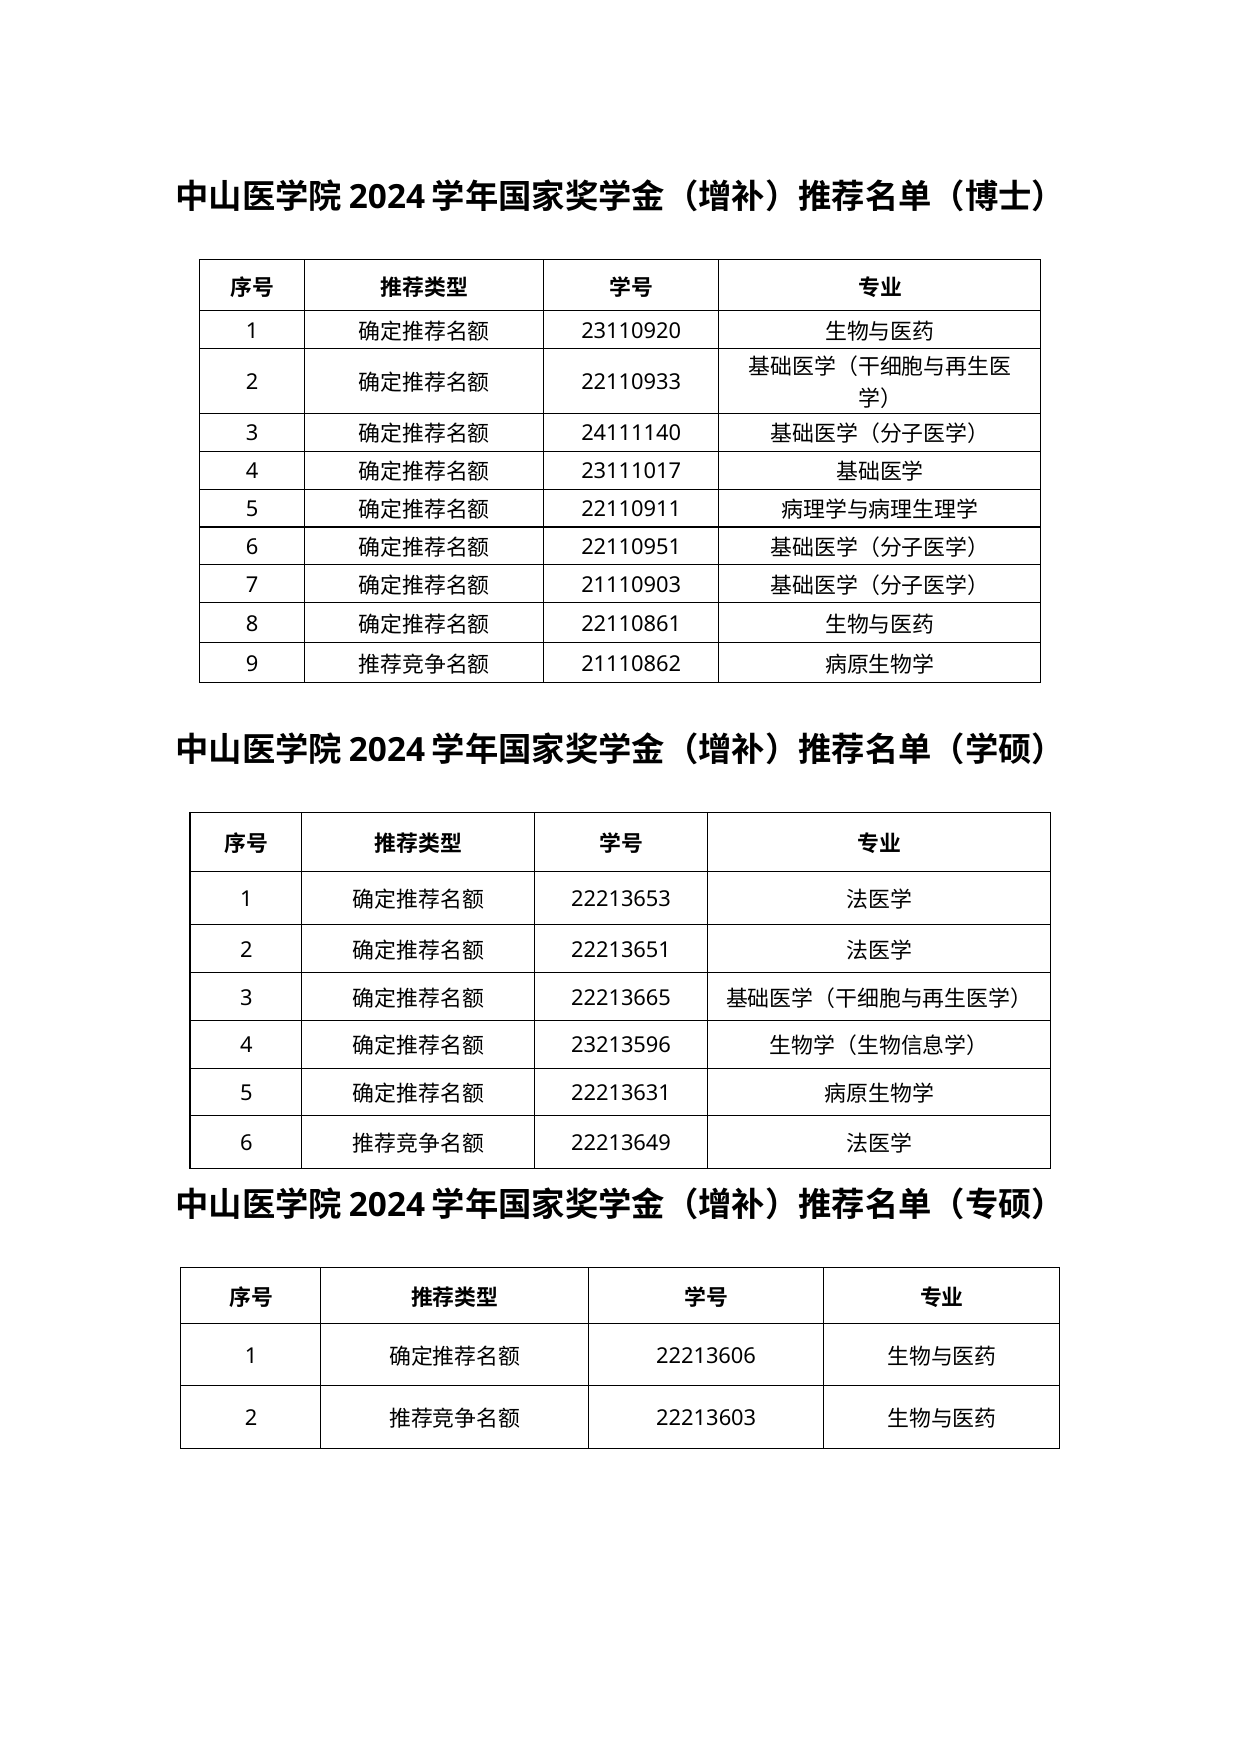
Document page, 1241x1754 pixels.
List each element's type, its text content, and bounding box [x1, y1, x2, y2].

table_cell 22213649 [535, 1116, 707, 1168]
table_header 序号 [181, 1268, 320, 1323]
table_header 学号 [535, 813, 707, 871]
table_cell 生物与医药 [824, 1324, 1059, 1385]
table_cell 23213596 [535, 1021, 707, 1068]
table_cell 确定推荐名额 [305, 414, 543, 451]
table_cell 23111017 [544, 452, 718, 488]
table_cell 基础医学 [719, 452, 1040, 488]
table_cell 22110861 [544, 603, 718, 642]
table_cell 病理学与病理生理学 [719, 490, 1040, 526]
table_cell 22213631 [535, 1069, 707, 1115]
table_header 序号 [200, 260, 304, 310]
table_cell 推荐竞争名额 [302, 1116, 534, 1168]
text 中山医学院2024学年国家奖学金（增补）推荐名单（专硕） [148, 844, 1093, 1234]
table_cell 22213606 [589, 1324, 823, 1385]
table_cell 法医学 [708, 1116, 1050, 1168]
table_cell 确定推荐名额 [305, 603, 543, 642]
table_cell 确定推荐名额 [302, 872, 534, 924]
table_cell 确定推荐名额 [305, 528, 543, 564]
table_header 专业 [719, 260, 1040, 310]
table_cell 21110903 [544, 565, 718, 602]
table_cell 22213653 [535, 872, 707, 924]
table_cell 23110920 [544, 311, 718, 348]
table_cell 基础医学（分子医学） [719, 528, 1040, 564]
table_cell 22110951 [544, 528, 718, 564]
table_cell 法医学 [708, 872, 1050, 924]
table_cell 推荐竞争名额 [305, 643, 543, 682]
table_cell 确定推荐名额 [302, 1021, 534, 1068]
table_cell 基础医学（分子医学） [719, 414, 1040, 451]
table_cell 7 [200, 565, 304, 602]
table_header 学号 [544, 260, 718, 310]
table_header 专业 [824, 1268, 1059, 1323]
table_cell 22213665 [535, 973, 707, 1020]
table_header 推荐类型 [321, 1268, 588, 1323]
table_cell 确定推荐名额 [302, 973, 534, 1020]
table_cell 病原生物学 [708, 1069, 1050, 1115]
table_cell 确定推荐名额 [302, 925, 534, 972]
table_cell 确定推荐名额 [302, 1069, 534, 1115]
table_cell 生物与医药 [824, 1386, 1059, 1448]
table_cell 确定推荐名额 [305, 349, 543, 413]
table_cell 6 [191, 1116, 301, 1168]
table_cell 生物与医药 [719, 603, 1040, 642]
table_cell 22213603 [589, 1386, 823, 1448]
table_cell 2 [200, 349, 304, 413]
table_cell 4 [200, 452, 304, 488]
table_cell 确定推荐名额 [305, 490, 543, 526]
table_header 推荐类型 [305, 260, 543, 310]
table_header 推荐类型 [302, 813, 534, 871]
text 中山医学院2024学年国家奖学金（增补）推荐名单（博士） [148, 162, 1093, 227]
table_cell 法医学 [708, 925, 1050, 972]
table_cell 22110911 [544, 490, 718, 526]
table_cell 22110933 [544, 349, 718, 413]
table_cell 6 [200, 528, 304, 564]
text 中山医学院2024学年国家奖学金（增补）推荐名单（学硕） [148, 292, 1093, 779]
table_header 专业 [708, 813, 1050, 871]
table_header 学号 [589, 1268, 823, 1323]
table_cell 2 [181, 1386, 320, 1448]
table_cell 病原生物学 [719, 643, 1040, 682]
table_cell 推荐竞争名额 [321, 1386, 588, 1448]
table_cell 生物学（生物信息学） [708, 1021, 1050, 1068]
table_cell 1 [200, 311, 304, 348]
table_cell 5 [200, 490, 304, 526]
table_cell 确定推荐名额 [321, 1324, 588, 1385]
table_cell 24111140 [544, 414, 718, 451]
table_cell 确定推荐名额 [305, 565, 543, 602]
table_cell 22213651 [535, 925, 707, 972]
table_cell 基础医学（干细胞与再生医学） [708, 973, 1050, 1020]
table_cell 3 [200, 414, 304, 451]
table_cell 1 [181, 1324, 320, 1385]
table_cell 5 [191, 1069, 301, 1115]
table_cell 确定推荐名额 [305, 311, 543, 348]
table_cell 8 [200, 603, 304, 642]
table_cell 基础医学（干细胞与再生医学） [719, 349, 1040, 413]
table_cell 基础医学（分子医学） [719, 565, 1040, 602]
table_cell 确定推荐名额 [305, 452, 543, 488]
table_cell 21110862 [544, 643, 718, 682]
table_cell 2 [191, 925, 301, 972]
table_cell 1 [191, 872, 301, 924]
table_cell 生物与医药 [719, 311, 1040, 348]
table_cell 4 [191, 1021, 301, 1068]
table_cell 9 [200, 643, 304, 682]
table_header 序号 [191, 813, 301, 871]
table_cell 3 [191, 973, 301, 1020]
